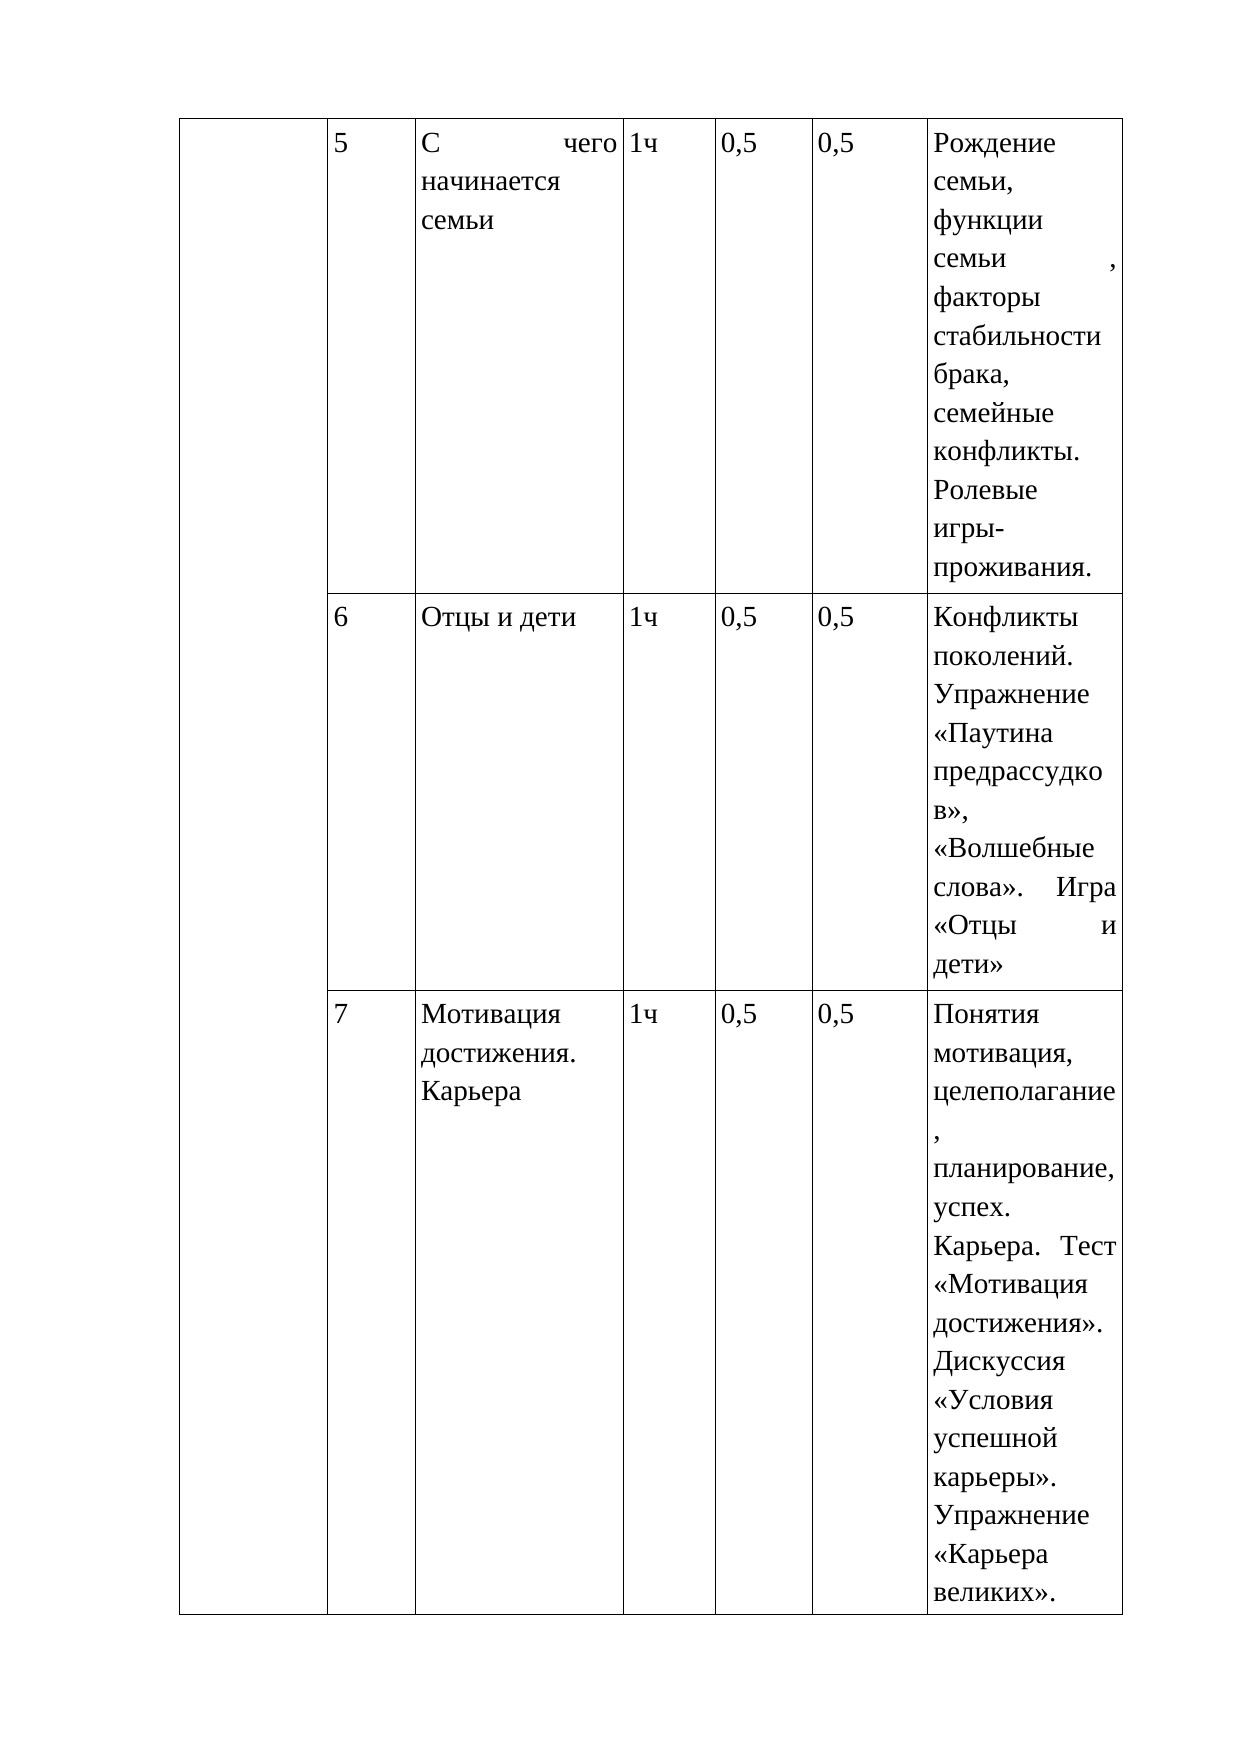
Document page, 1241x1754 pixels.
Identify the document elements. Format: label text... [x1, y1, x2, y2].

table_cell Конфликты поколений. Упражнение «Паутина предрассудков», «Волшебные слова». Игра «Отцы и дети» [928, 594, 1122, 989]
table_cell 1ч [624, 119, 715, 592]
table_cell 0,5 [716, 991, 812, 1614]
table_cell 0,5 [813, 119, 927, 592]
table_cell 1ч [624, 991, 715, 1614]
table_cell 0,5 [716, 594, 812, 989]
table_cell Рождение семьи, функции семьи , факторы стабильности брака, семейные конфликты. Ролевые игры-проживания. [928, 119, 1122, 592]
table_cell 0,5 [716, 119, 812, 592]
table_cell 6 [328, 594, 415, 989]
table_cell 0,5 [813, 991, 927, 1614]
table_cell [928, 991, 1122, 1614]
table_cell 1ч [624, 594, 715, 989]
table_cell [416, 991, 623, 1614]
table_cell Отцы и дети [416, 594, 623, 989]
table_cell С чего начинается семьи [416, 119, 623, 592]
table_cell 5 [328, 119, 415, 592]
table_cell 7 [328, 991, 415, 1614]
table_cell 0,5 [813, 594, 927, 989]
